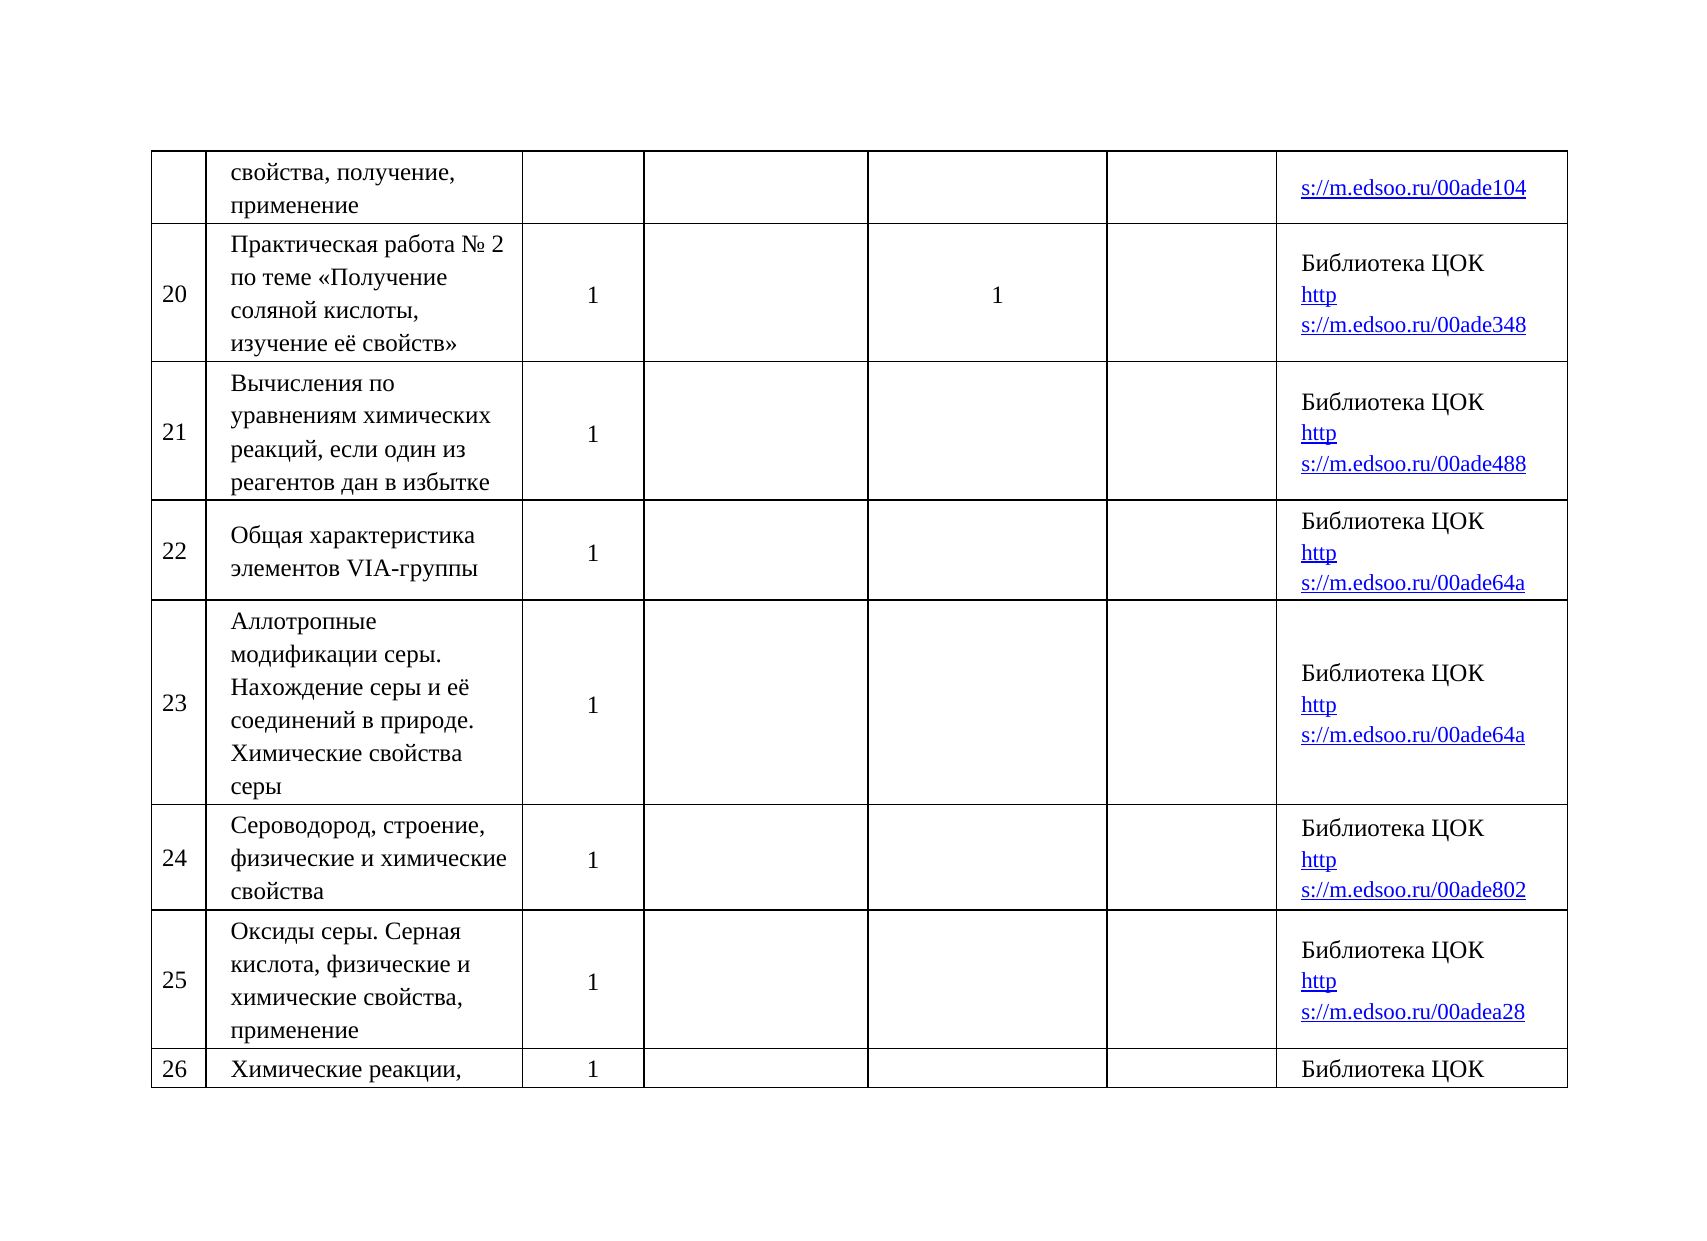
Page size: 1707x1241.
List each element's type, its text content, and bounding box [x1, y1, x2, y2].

table_cell Библиотека ЦОК https://m.edsoo.ru/00ade348 [1277, 224, 1567, 361]
table_cell 19 [152, 152, 205, 222]
table_cell Оксиды серы. Серная кислота, физические и химические свойства, применение [207, 911, 522, 1047]
table_cell [1108, 224, 1276, 361]
table_cell [869, 152, 1106, 222]
table_cell Библиотека ЦОК https://m.edsoo.ru/00ade802 [1277, 805, 1567, 909]
table_cell 26 [152, 1049, 205, 1087]
table_cell Практическая работа № 2 по теме «Получение соляной кислоты, изучение её свойств» [207, 224, 522, 361]
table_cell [207, 1049, 522, 1087]
table_cell [869, 1049, 1106, 1087]
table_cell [1277, 1049, 1567, 1087]
table_cell Библиотека ЦОК https://m.edsoo.ru/00ade64a [1277, 501, 1567, 599]
table_cell 1 [523, 152, 643, 222]
table_cell [1108, 601, 1276, 803]
table_cell Вычисления по уравнениям химических реакций, если один из реагентов дан в избытке [207, 362, 522, 499]
table_cell [1108, 362, 1276, 499]
table_cell Библиотека ЦОК https://m.edsoo.ru/00ade488 [1277, 362, 1567, 499]
table_cell [645, 224, 867, 361]
table_cell [869, 501, 1106, 599]
table_cell [645, 805, 867, 909]
table_cell 21 [152, 362, 205, 499]
table_cell 23 [152, 601, 205, 803]
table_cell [1277, 152, 1567, 222]
table_cell Библиотека ЦОК https://m.edsoo.ru/00ade64a [1277, 601, 1567, 803]
table_cell 1 [523, 805, 643, 909]
table_cell 1 [523, 601, 643, 803]
table_cell [645, 911, 867, 1047]
table_cell 1 [523, 1049, 643, 1087]
table_cell [1108, 501, 1276, 599]
table_cell Аллотропные модификации серы. Нахождение серы и её соединений в природе. Химические свойства серы [207, 601, 522, 803]
table_cell [645, 362, 867, 499]
table_cell Сероводород, строение, физические и химические свойства [207, 805, 522, 909]
table_cell 1 [523, 362, 643, 499]
table_cell [869, 911, 1106, 1047]
table_cell [645, 501, 867, 599]
table_cell 24 [152, 805, 205, 909]
table_cell 1 [523, 224, 643, 361]
table_cell Библиотека ЦОК https://m.edsoo.ru/00adea28 [1277, 911, 1567, 1047]
table_cell [1108, 1049, 1276, 1087]
table_cell 1 [869, 224, 1106, 361]
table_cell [207, 152, 522, 222]
table_cell Общая характеристика элементов VIА-группы [207, 501, 522, 599]
table_cell 25 [152, 911, 205, 1047]
table_cell [869, 805, 1106, 909]
table_cell [1108, 805, 1276, 909]
table_cell 22 [152, 501, 205, 599]
table_cell [869, 362, 1106, 499]
table_cell 1 [523, 911, 643, 1047]
table_cell [645, 152, 867, 222]
table_cell 20 [152, 224, 205, 361]
table_cell 1 [523, 501, 643, 599]
table_cell [1108, 911, 1276, 1047]
table_cell [645, 601, 867, 803]
table_cell [1108, 152, 1276, 222]
table_cell [645, 1049, 867, 1087]
table_cell [869, 601, 1106, 803]
